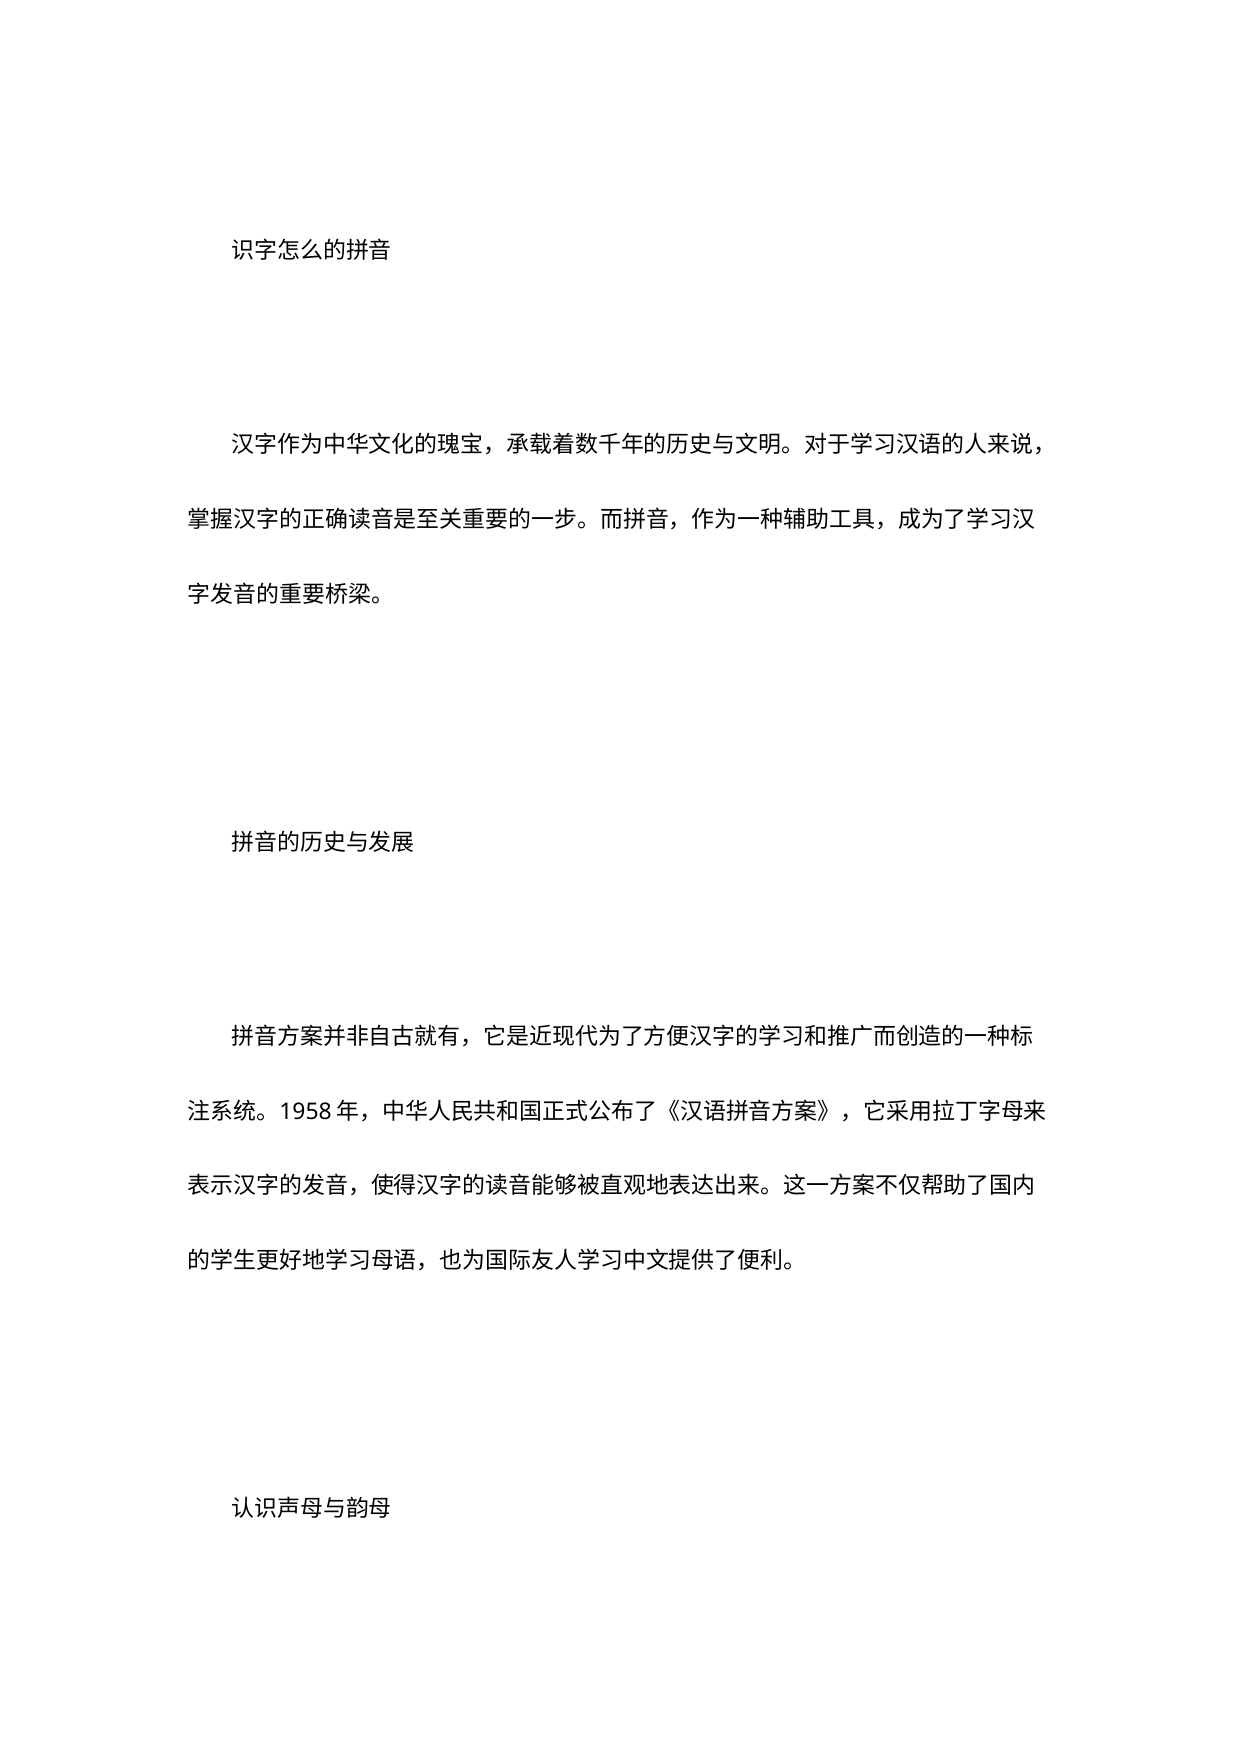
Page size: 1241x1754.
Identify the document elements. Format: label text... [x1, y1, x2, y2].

text 拼音方案并非自古就有，它是近现代为了方便汉字的学习和推广而创造的一种标注系统。1958年，中华人民共和国正式公布了《汉语拼音方案》，它采用拉丁字母来表示汉字的发音，使得汉字的读音能够被直观地表达出来。这一方案不仅帮助了国内的学生更好地学习母语，也为国际友人学习中文提供了便利。 [187, 1002, 1053, 1291]
text 汉字作为中华文化的瑰宝，承载着数千年的历史与文明。对于学习汉语的人来说，掌握汉字的正确读音是至关重要的一步。而拼音，作为一种辅助工具，成为了学习汉字发音的重要桥梁。 [187, 410, 1053, 624]
text 识字怎么的拼音 [187, 216, 1053, 281]
text 拼音的历史与发展 [187, 808, 1053, 873]
text 认识声母与韵母 [187, 1474, 1053, 1539]
